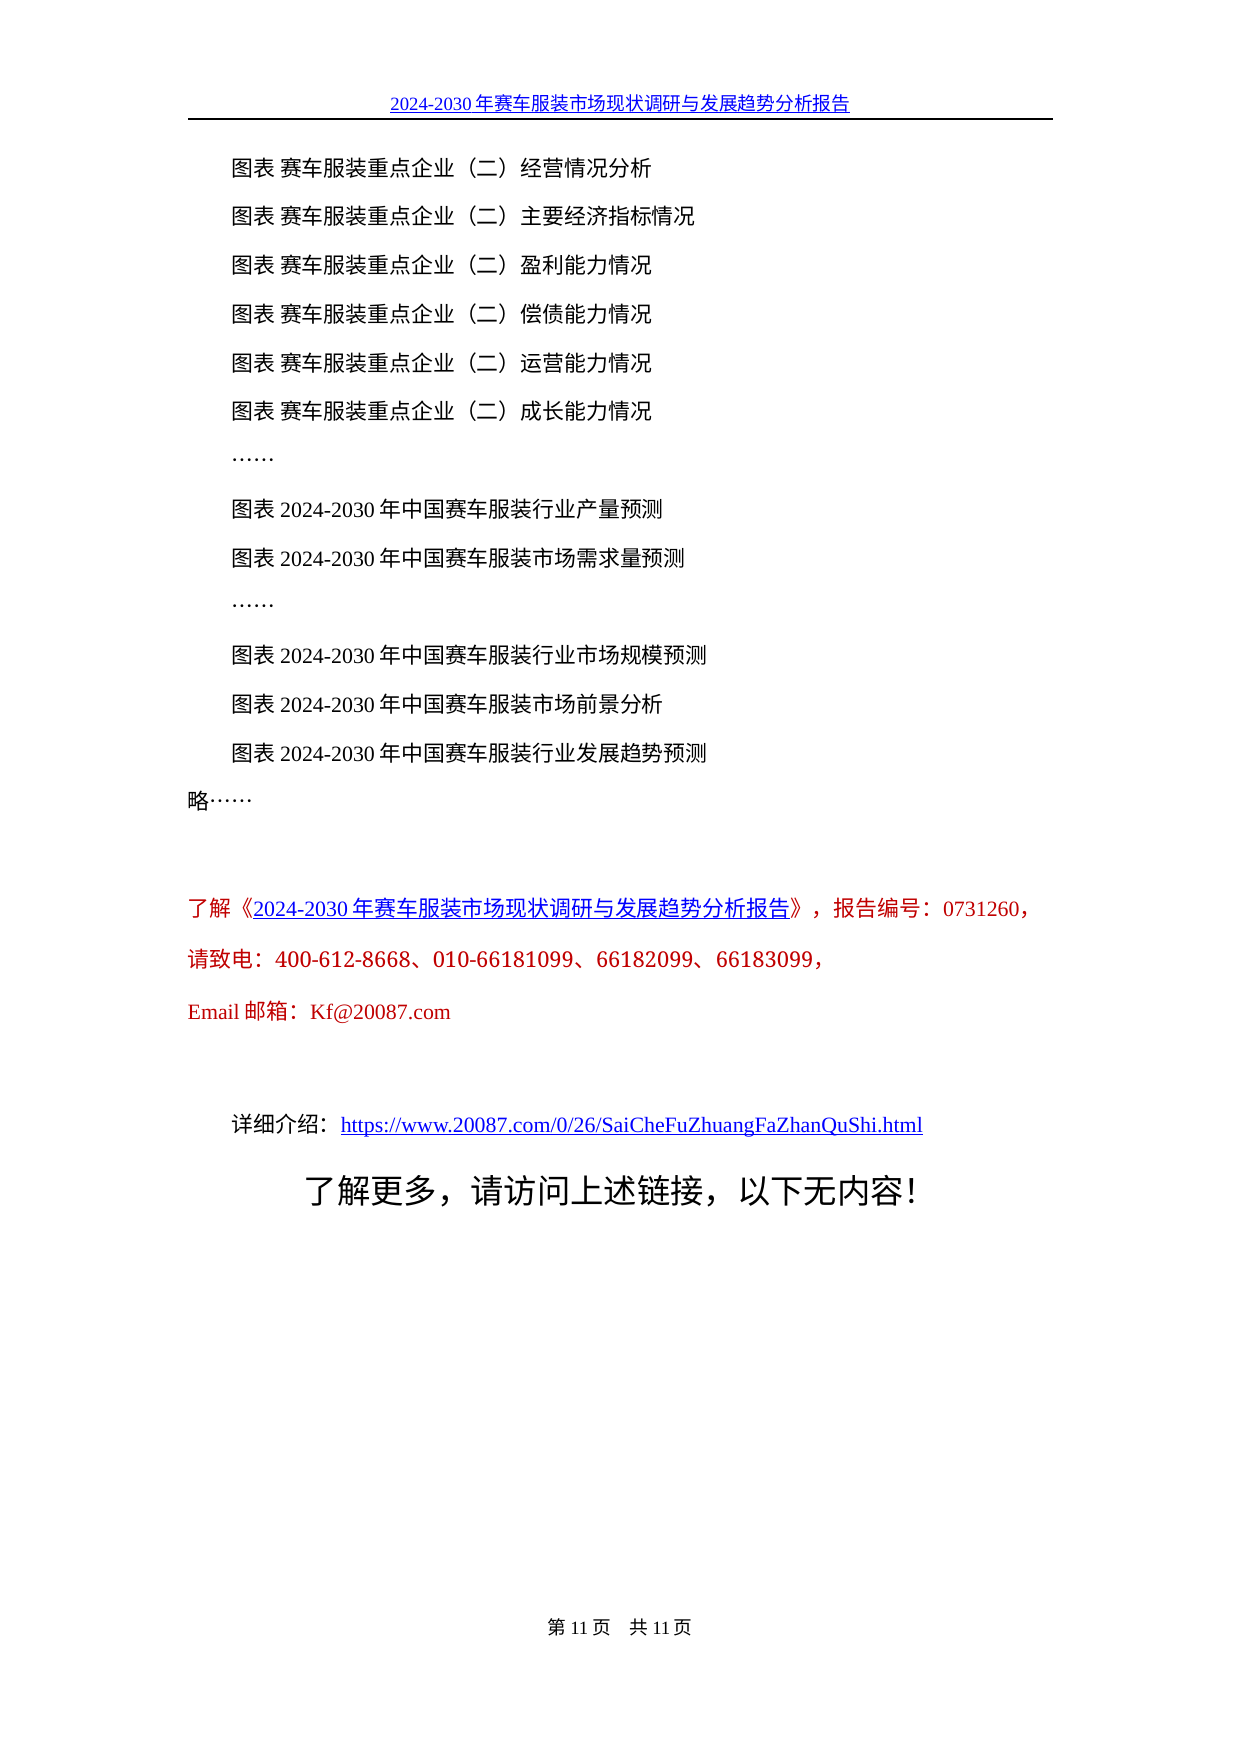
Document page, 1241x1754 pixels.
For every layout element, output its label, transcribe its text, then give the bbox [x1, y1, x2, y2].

text 详细介绍：https://www.20087.com/0/26/SaiCheFuZhuangFaZhanQuShi.html [187, 1106, 1053, 1139]
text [187, 150, 1053, 816]
text 了解《2024-2030年赛车服装市场现状调研与发展趋势分析报告》，报告编号：0731260， [187, 890, 1053, 923]
text Email邮箱：Kf@20087.com [187, 993, 1053, 1026]
title 了解更多，请访问上述链接，以下无内容！ [187, 1156, 1053, 1221]
text 请致电：400-612-8668、010-66181099、66182099、66183099， [187, 942, 1053, 974]
